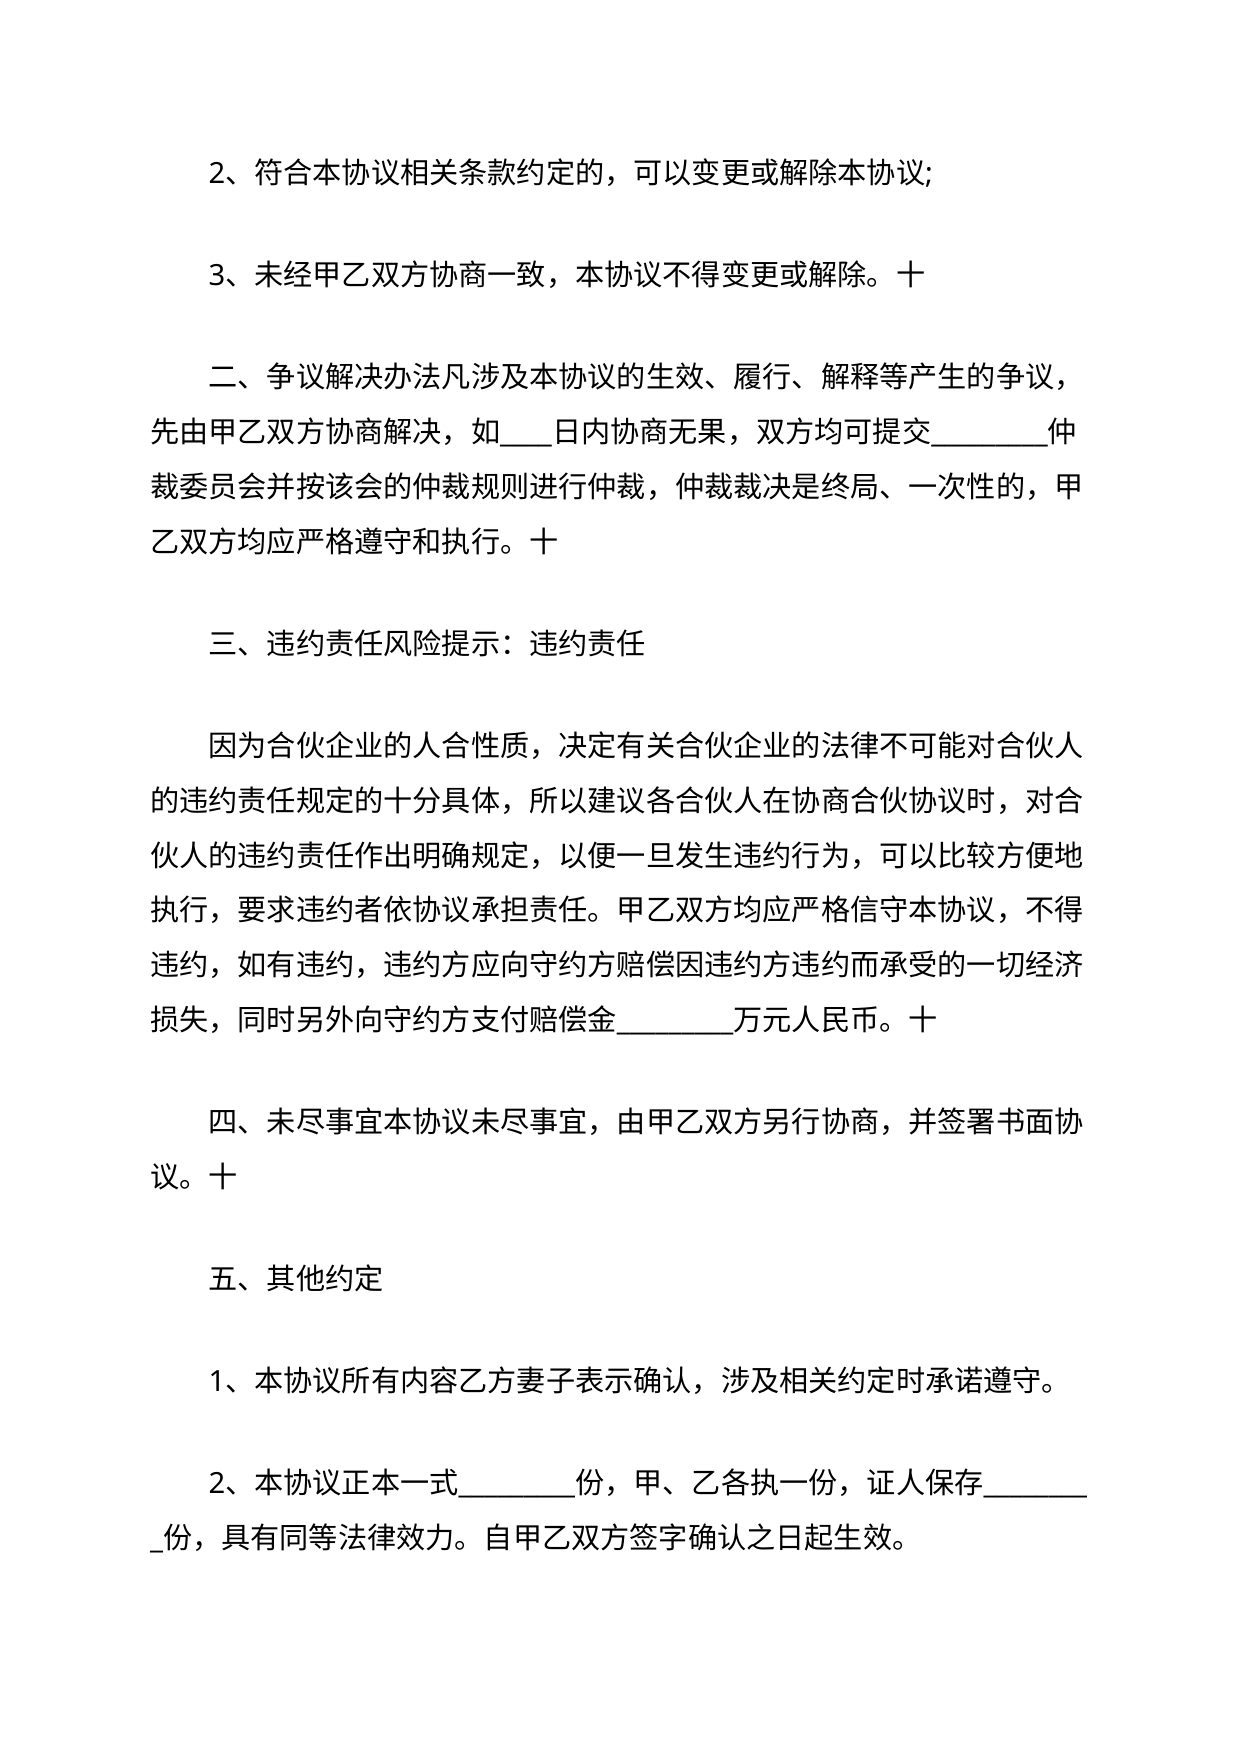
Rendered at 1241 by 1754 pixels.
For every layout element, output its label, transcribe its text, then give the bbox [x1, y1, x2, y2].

text 三、违约责任风险提示：违约责任 [150, 621, 1090, 663]
text 1、本协议所有内容乙方妻子表示确认，涉及相关约定时承诺遵守。 [150, 1357, 1090, 1399]
text 五、其他约定 [150, 1255, 1090, 1298]
text 因为合伙企业的人合性质，决定有关合伙企业的法律不可能对合伙人的违约责任规定的十分具体，所以建议各合伙人在协商合伙协议时，对合伙人的违约责任作出明确规定，以便一旦发生违约行为，可以比较方便地执行，要求违约者依协议承担责任。甲乙双方均应严格信守本协议，不得违约，如有违约，违约方应向守约方赔偿因违约方违约而承受的一切经济损失，同时另外向守约方支付赔偿金_________万元人民币。十 [150, 722, 1090, 1039]
text 四、未尽事宜本协议未尽事宜，由甲乙双方另行协商，并签署书面协议。十 [150, 1099, 1090, 1196]
text 2、本协议正本一式_________份，甲、乙各执一份，证人保存_________份，具有同等法律效力。自甲乙双方签字确认之日起生效。 [150, 1459, 1090, 1557]
text 二、争议解决办法凡涉及本协议的生效、履行、解释等产生的争议，先由甲乙双方协商解决，如____日内协商无果，双方均可提交_________仲裁委员会并按该会的仲裁规则进行仲裁，仲裁裁决是终局、一次性的，甲乙双方均应严格遵守和执行。十 [150, 354, 1090, 561]
text 3、未经甲乙双方协商一致，本协议不得变更或解除。十 [150, 252, 1090, 294]
text 2、符合本协议相关条款约定的，可以变更或解除本协议; [150, 150, 1090, 192]
